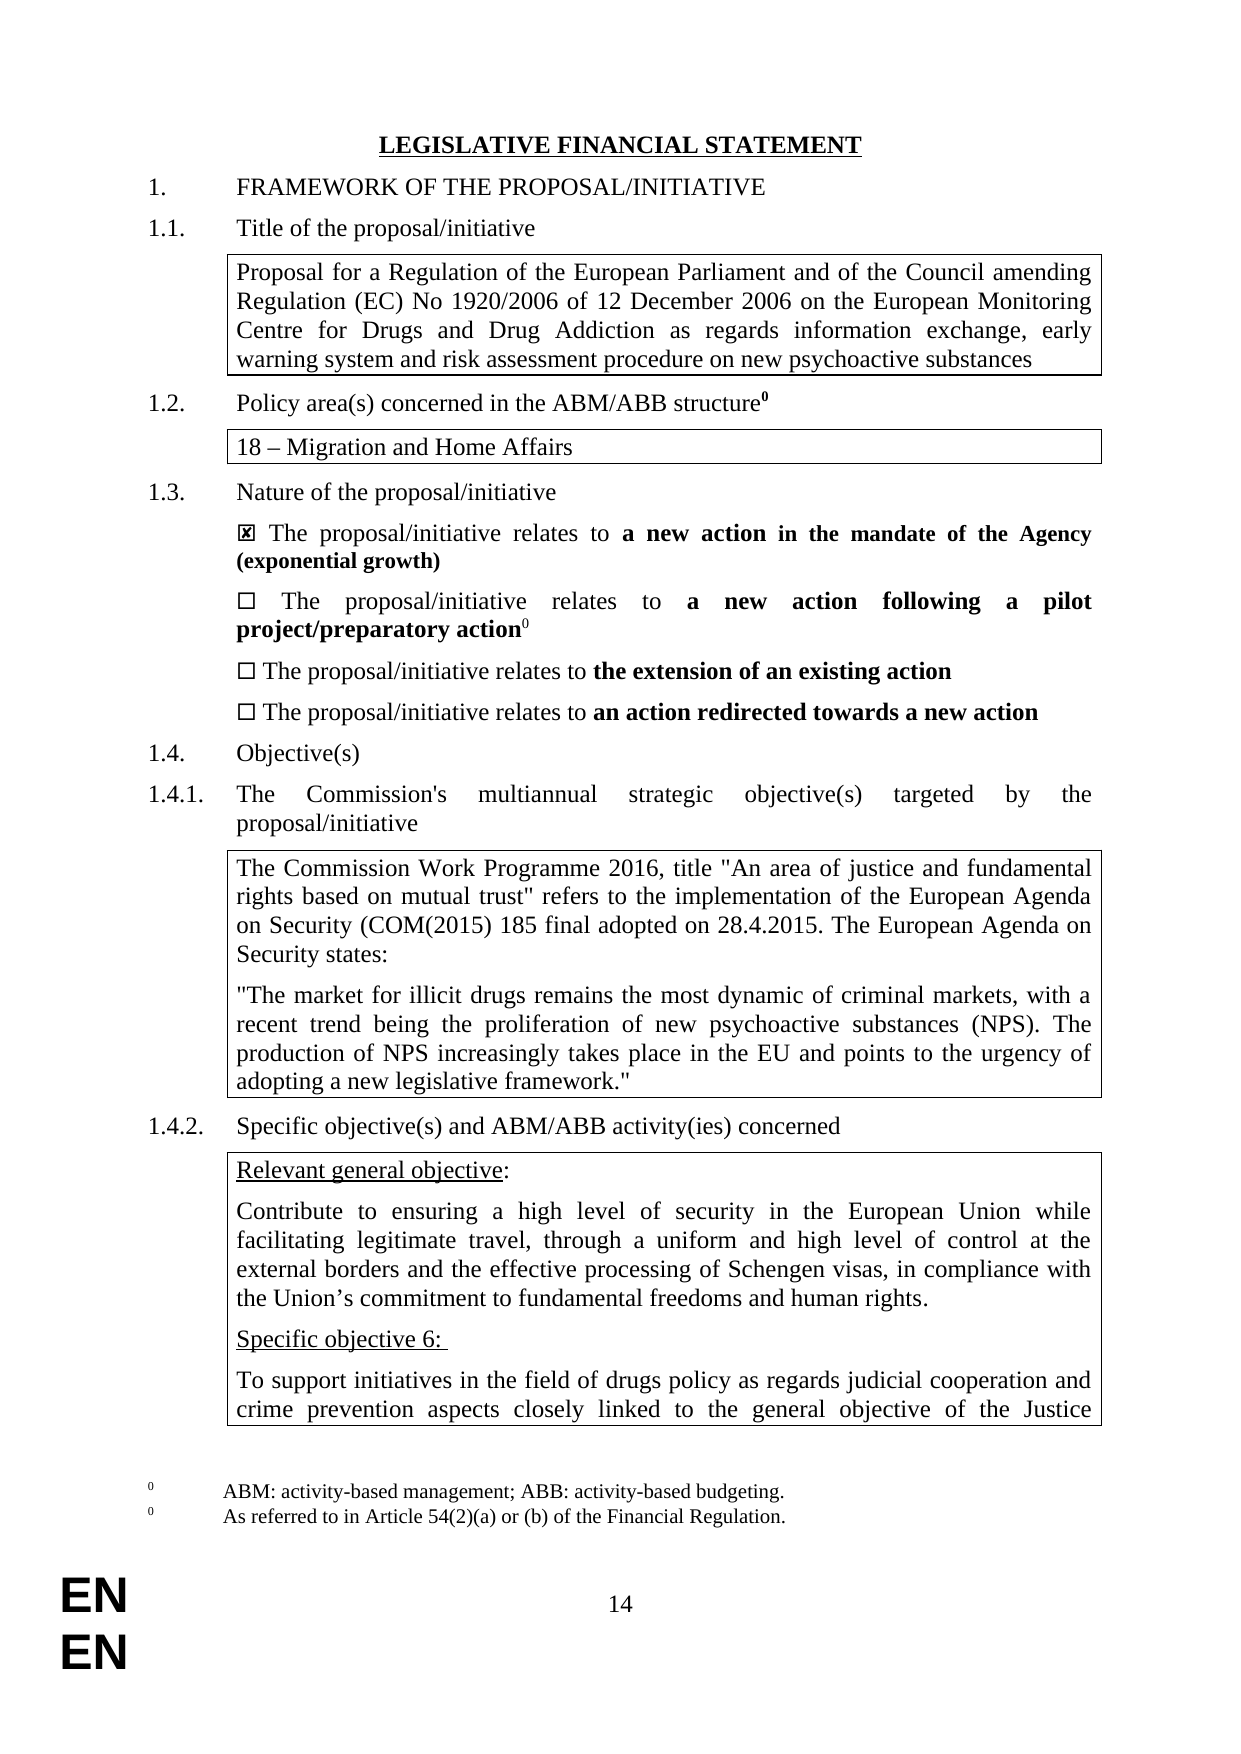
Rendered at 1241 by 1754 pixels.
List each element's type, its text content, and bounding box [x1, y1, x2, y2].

text 1.4. Objective(s) [148, 738, 1092, 767]
text The proposal/initiative relates to a new action following a pilot project/preparatory action [236, 586, 1092, 643]
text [228, 1362, 1101, 1425]
text The Commission Work Programme 2016, title "An area of justice and fundamental rights based on mutual trust" refers to the implementation of the European Agenda on Security (COM(2015) 185 final adopted on 28.4.2015. The European Agenda on Security states: [228, 851, 1101, 968]
text Contribute to ensuring a high level of security in the European Union while facilitating legitimate travel, through a uniform and high level of control at the external borders and the effective processing of Schengen visas, in compliance with the Union’s commitment to fundamental freedoms and human rights. [228, 1193, 1101, 1311]
text The proposal/initiative relates to a new action in the mandate of the Agency (exponential growth) [236, 518, 1092, 573]
text 1.2. Policy area(s) concerned in the ABM/ABB structure [148, 388, 1092, 417]
text Relevant general objective: [228, 1153, 1101, 1184]
text "The market for illicit drugs remains the most dynamic of criminal markets, with a recent trend being the proliferation of new psychoactive substances (NPS). The production of NPS increasingly takes place in the EU and points to the urgency of adopting a new legislative framework." [228, 977, 1101, 1097]
text 1.1. Title of the proposal/initiative [148, 213, 1092, 242]
text LEGISLATIVE FINANCIAL STATEMENT [148, 131, 1092, 159]
text The proposal/initiative relates to the extension of an existing action [236, 656, 1092, 684]
text 1. FRAMEWORK OF THE PROPOSAL/INITIATIVE [148, 172, 1092, 201]
text 18 – Migration and Home Affairs [228, 430, 1101, 463]
text The proposal/initiative relates to an action redirected towards a new action [236, 697, 1092, 726]
text 1.3. Nature of the proposal/initiative [148, 477, 1092, 506]
text Specific objective 6: [228, 1321, 1101, 1353]
text 1.4.2. Specific objective(s) and ABM/ABB activity(ies) concerned [148, 1111, 1092, 1139]
text Proposal for a Regulation of the European Parliament and of the Council amending Regulation (EC) No 1920/2006 of 12 December 2006 on the European Monitoring Centre for Drugs and Drug Addiction as regards information exchange, early warning system and risk assessment procedure on new psychoactive substances [228, 255, 1101, 374]
text 1.4.1. The Commission's multiannual strategic objective(s) targeted by the proposal/initiative [148, 779, 1092, 837]
